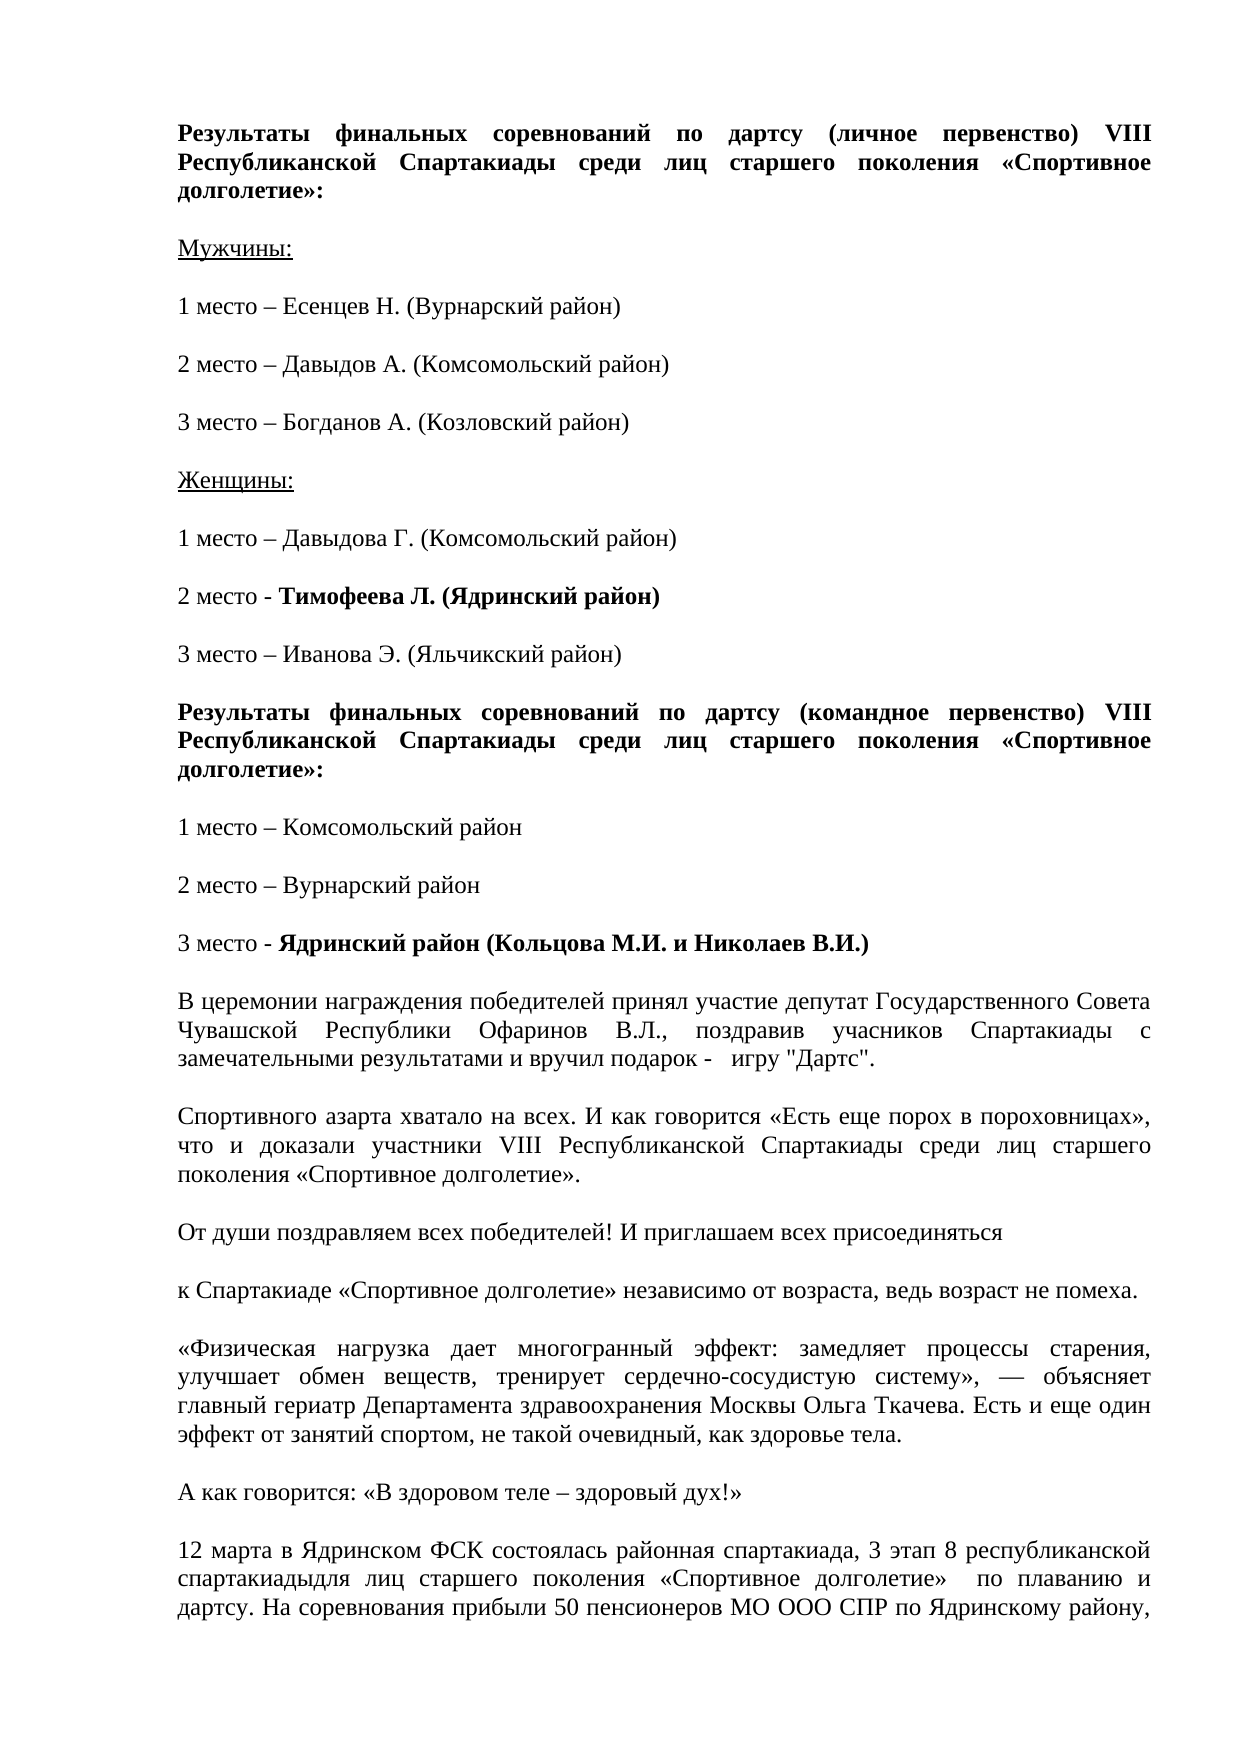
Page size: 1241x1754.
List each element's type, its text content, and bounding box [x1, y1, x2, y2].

text От души поздравляем всех победителей! И приглашаем всех присоединяться [177, 1217, 1152, 1246]
text к Спартакиаде «Спортивное долголетие» независимо от возраста, ведь возраст не помеха. [177, 1275, 1152, 1303]
text 2 место – Давыдов А. (Комсомольский район) [177, 349, 1152, 378]
text Женщины: [177, 465, 1152, 494]
text Мужчины: [177, 233, 1152, 262]
text Результаты финальных соревнований по дартсу (личное первенство) VIII Республиканской Спартакиады среди лиц старшего поколения «Спортивное долголетие»: [177, 118, 1152, 204]
text «Физическая нагрузка дает многогранный эффект: замедляет процессы старения, улучшает обмен веществ, тренирует сердечно-сосудистую систему», — объясняет главный гериатр Департамента здравоохранения Москвы Ольга Ткачева. Есть и еще один эффект от занятий спортом, не такой очевидный, как здоровье тела. [177, 1333, 1152, 1448]
text 3 место - Ядринский район (Кольцова М.И. и Николаев В.И.) [177, 928, 1152, 957]
text 3 место – Богданов А. (Козловский район) [177, 407, 1152, 436]
text Результаты финальных соревнований по дартсу (командное первенство) VIII Республиканской Спартакиады среди лиц старшего поколения «Спортивное долголетие»: [177, 697, 1152, 783]
text А как говорится: «В здоровом теле – здоровый дух!» [177, 1477, 1152, 1506]
text 2 место – Вурнарский район [177, 870, 1152, 899]
text 1 место – Есенцев Н. (Вурнарский район) [177, 291, 1152, 320]
text 1 место – Давыдова Г. (Комсомольский район) [177, 523, 1152, 552]
text 3 место – Иванова Э. (Яльчикский район) [177, 639, 1152, 668]
text 2 место - Тимофеева Л. (Ядринский район) [177, 581, 1152, 610]
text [177, 1535, 1152, 1621]
text 1 место – Комсомольский район [177, 812, 1152, 841]
text Спортивного азарта хватало на всех. И как говорится «Есть еще порох в пороховницах», что и доказали участники VIII Республиканской Спартакиады среди лиц старшего поколения «Спортивное долголетие». [177, 1101, 1152, 1188]
text В церемонии награждения победителей принял участие депутат Государственного Совета Чувашской Республики Офаринов В.Л., поздравив учасников Спартакиады с замечательными результатами и вручил подарок - игру "Дартс". [177, 986, 1152, 1072]
